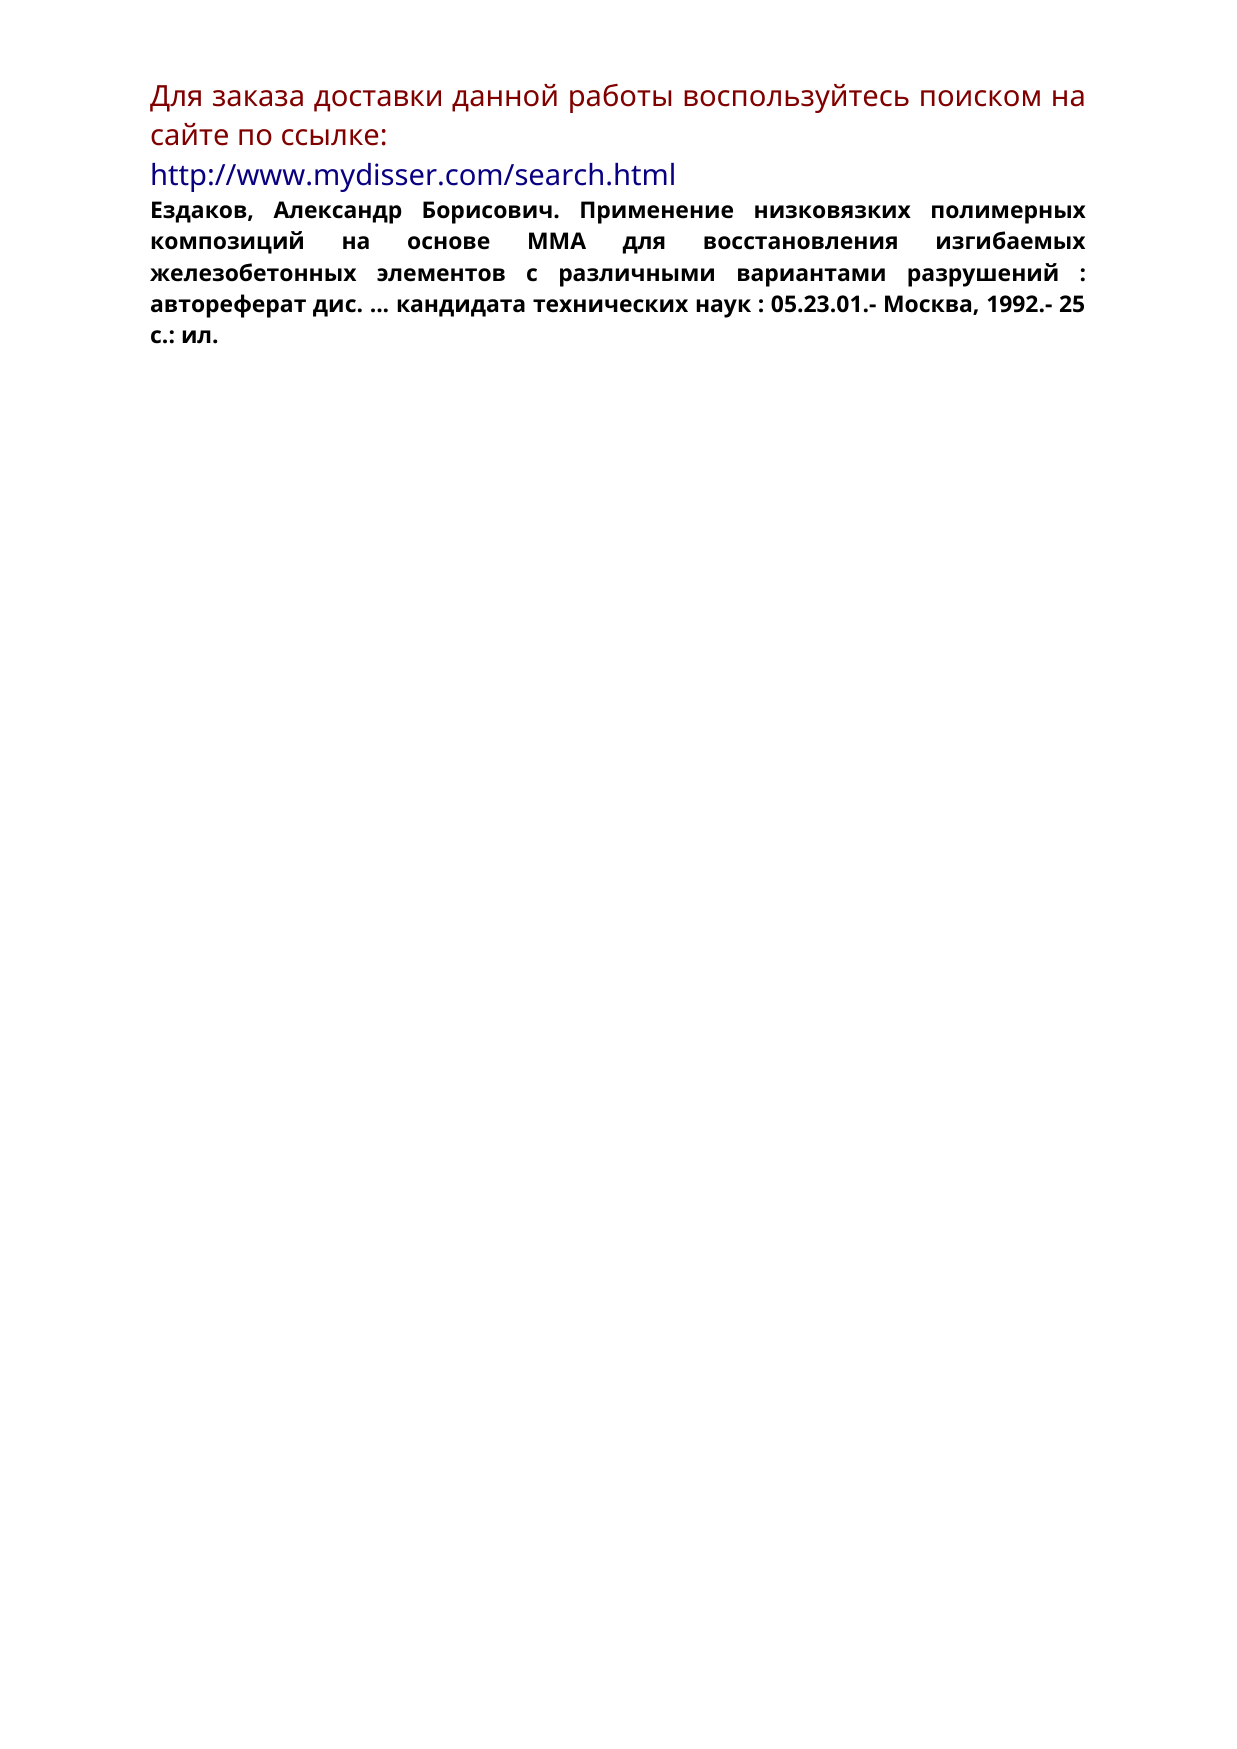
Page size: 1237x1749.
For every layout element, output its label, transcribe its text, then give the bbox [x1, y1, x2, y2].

text Ездаков, Александр Борисович. Применение низковязких полимерных композиций на основе ММА для восстановления изгибаемых железобетонных элементов с различными вариантами разрушений : автореферат дис. ... кандидата технических наук : 05.23.01.- Москва, 1992.- 25 с.: ил. [150, 194, 1086, 350]
